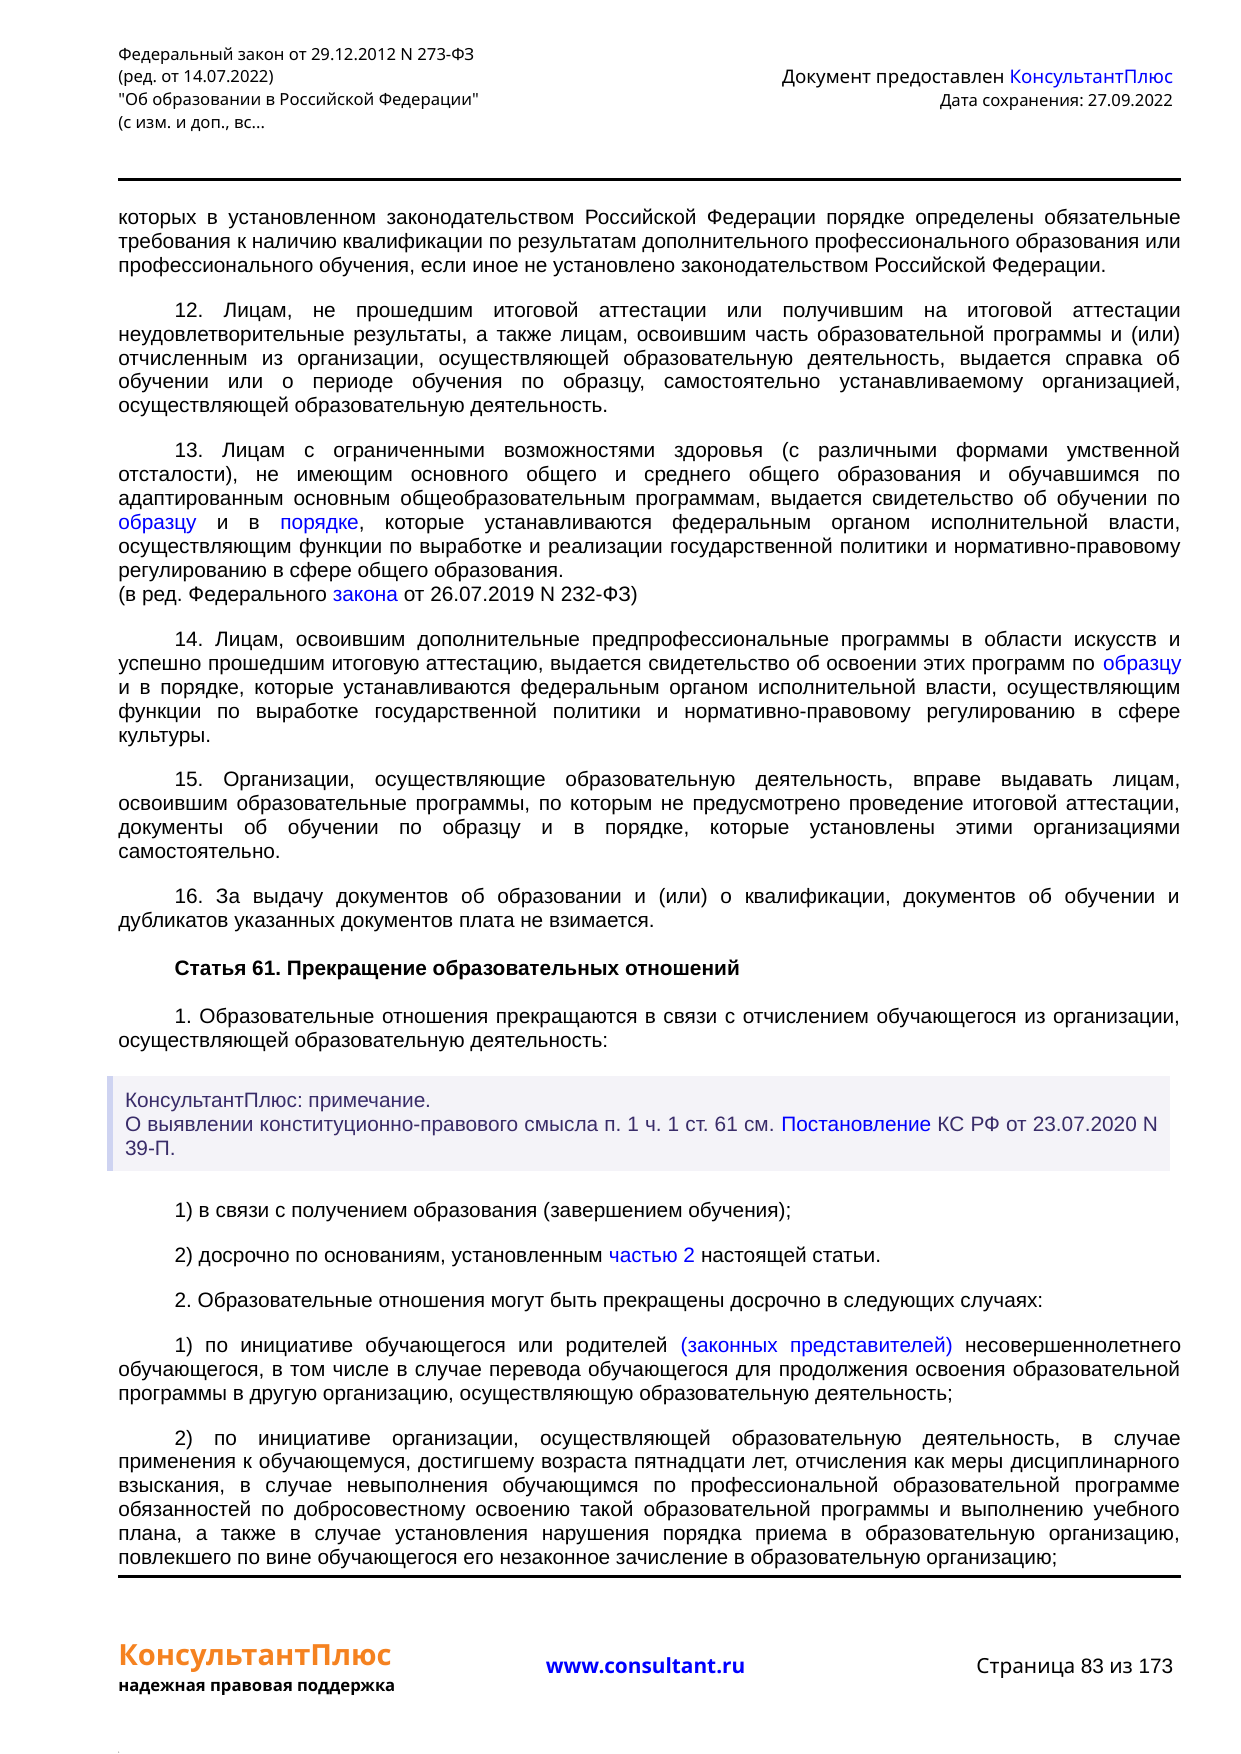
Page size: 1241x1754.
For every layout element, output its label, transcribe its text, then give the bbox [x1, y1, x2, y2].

table_header [113, 1076, 125, 1171]
title Статья 61. Прекращение образовательных отношений [118, 956, 1181, 980]
text 2) по инициативе организации, осуществляющей образовательную деятельность, в случае применения к обучающемуся, достигшему возраста пятнадцати лет, отчисления как меры дисциплинарного взыскания, в случае невыполнения обучающимся по профессиональной образовательной программе обязанностей по добросовестному освоению такой образовательной программы и выполнению учебного плана, а также в случае установления нарушения порядка приема в образовательную организацию, повлекшего по вине обучающегося его незаконное зачисление в образовательную организацию; [118, 1425, 1181, 1569]
table_header [107, 1076, 113, 1171]
text 1. Образовательные отношения прекращаются в связи с отчислением обучающегося из организации, осуществляющей образовательную деятельность: [118, 1004, 1181, 1052]
table_header [1158, 1076, 1170, 1171]
text 2) досрочно по основаниям, установленным частью 2 настоящей статьи. [118, 1243, 1181, 1267]
text 14. Лицам, освоившим дополнительные предпрофессиональные программы в области искусств и успешно прошедшим итоговую аттестацию, выдается свидетельство об освоении этих программ по образцу и в порядке, которые устанавливаются федеральным органом исполнительной власти, осуществляющим функции по выработке государственной политики и нормативно-правовому регулированию в сфере культуры. [118, 627, 1181, 746]
text 2. Образовательные отношения могут быть прекращены досрочно в следующих случаях: [118, 1288, 1181, 1312]
text 1) по инициативе обучающегося или родителей (законных представителей) несовершеннолетнего обучающегося, в том числе в случае перевода обучающегося для продолжения освоения образовательной программы в другую организацию, осуществляющую образовательную деятельность; [118, 1333, 1181, 1404]
text 12. Лицам, не прошедшим итоговой аттестации или получившим на итоговой аттестации неудовлетворительные результаты, а также лицам, освоившим часть образовательной программы и (или) отчисленным из организации, осуществляющей образовательную деятельность, выдается справка об обучении или о периоде обучения по образцу, самостоятельно устанавливаемому организацией, осуществляющей образовательную деятельность. [118, 297, 1181, 417]
text 1) в связи с получением образования (завершением обучения); [118, 1198, 1181, 1222]
text (в ред. Федерального закона от 26.07.2019 N 232-ФЗ) [118, 582, 1181, 606]
text 16. За выдачу документов об образовании и (или) о квалификации, документов об обучении и дубликатов указанных документов плата не взимается. [118, 884, 1181, 932]
text 13. Лицам с ограниченными возможностями здоровья (с различными формами умственной отсталости), не имеющим основного общего и среднего общего образования и обучавшимся по адаптированным основным общеобразовательным программам, выдается свидетельство об обучении по образцу и в порядке, которые устанавливаются федеральным органом исполнительной власти, осуществляющим функции по выработке и реализации государственной политики и нормативно-правовому регулированию в сфере общего образования. [118, 438, 1181, 582]
table_header КонсультантПлюс: примечание. О выявлении конституционно-правового смысла п. 1 ч. 1 ст. 61 см. Постановление КС РФ от 23.07.2020 N 39-П. [125, 1076, 1158, 1171]
text 15. Организации, осуществляющие образовательную деятельность, вправе выдавать лицам, освоившим образовательные программы, по которым не предусмотрено проведение итоговой аттестации, документы об обучении по образцу и в порядке, которые установлены этими организациями самостоятельно. [118, 767, 1181, 863]
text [118, 205, 1181, 277]
